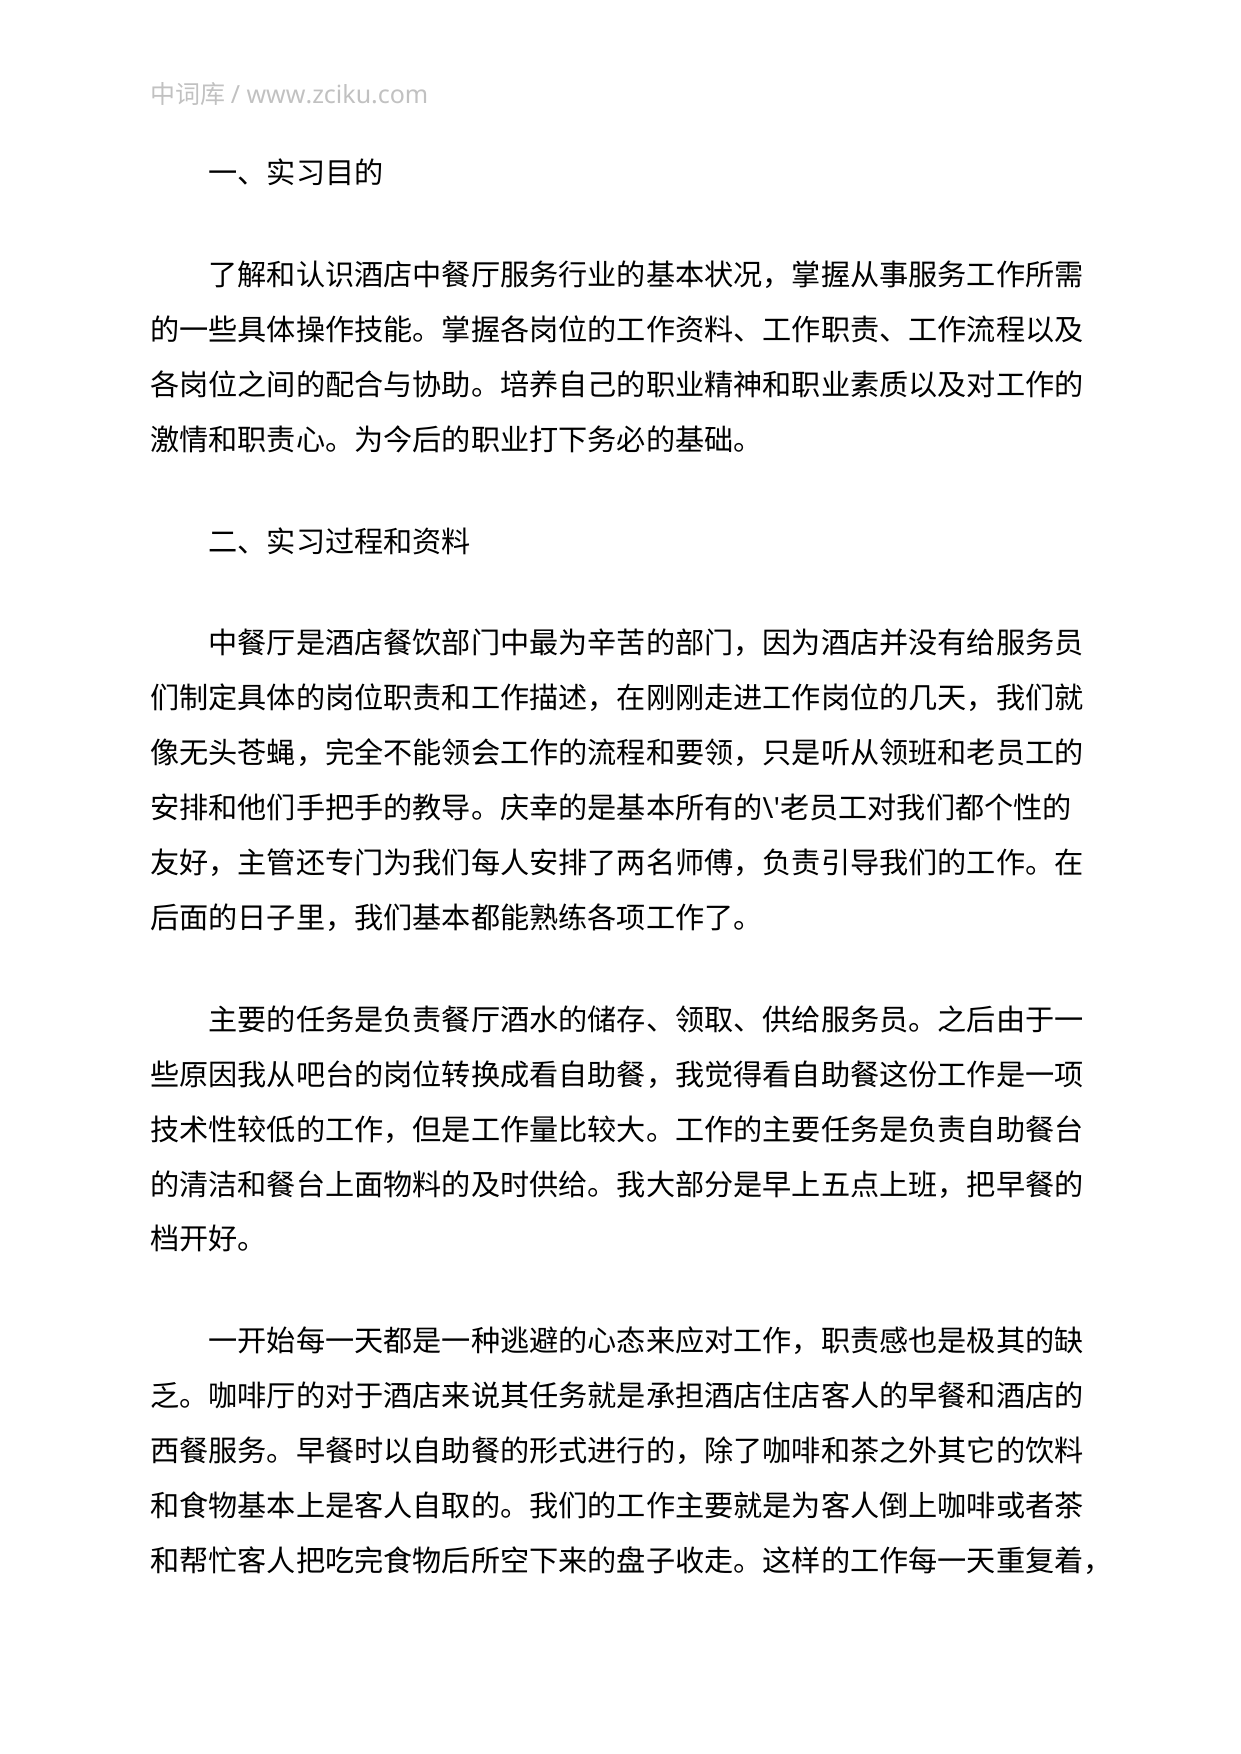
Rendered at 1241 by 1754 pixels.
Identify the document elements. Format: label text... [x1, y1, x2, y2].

text 一、实习目的 [150, 150, 1090, 192]
text 了解和认识酒店中餐厅服务行业的基本状况，掌握从事服务工作所需的一些具体操作技能。掌握各岗位的工作资料、工作职责、工作流程以及各岗位之间的配合与协助。培养自己的职业精神和职业素质以及对工作的激情和职责心。为今后的职业打下务必的基础。 [150, 252, 1090, 459]
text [150, 1318, 1090, 1579]
text 中餐厅是酒店餐饮部门中最为辛苦的部门，因为酒店并没有给服务员们制定具体的岗位职责和工作描述，在刚刚走进工作岗位的几天，我们就像无头苍蝇，完全不能领会工作的流程和要领，只是听从领班和老员工的安排和他们手把手的教导。庆幸的是基本所有的\'老员工对我们都个性的友好，主管还专门为我们每人安排了两名师傅，负责引导我们的工作。在后面的日子里，我们基本都能熟练各项工作了。 [150, 620, 1090, 937]
text 二、实习过程和资料 [150, 518, 1090, 561]
text 主要的任务是负责餐厅酒水的储存、领取、供给服务员。之后由于一些原因我从吧台的岗位转换成看自助餐，我觉得看自助餐这份工作是一项技术性较低的工作，但是工作量比较大。工作的主要任务是负责自助餐台的清洁和餐台上面物料的及时供给。我大部分是早上五点上班，把早餐的档开好。 [150, 996, 1090, 1258]
